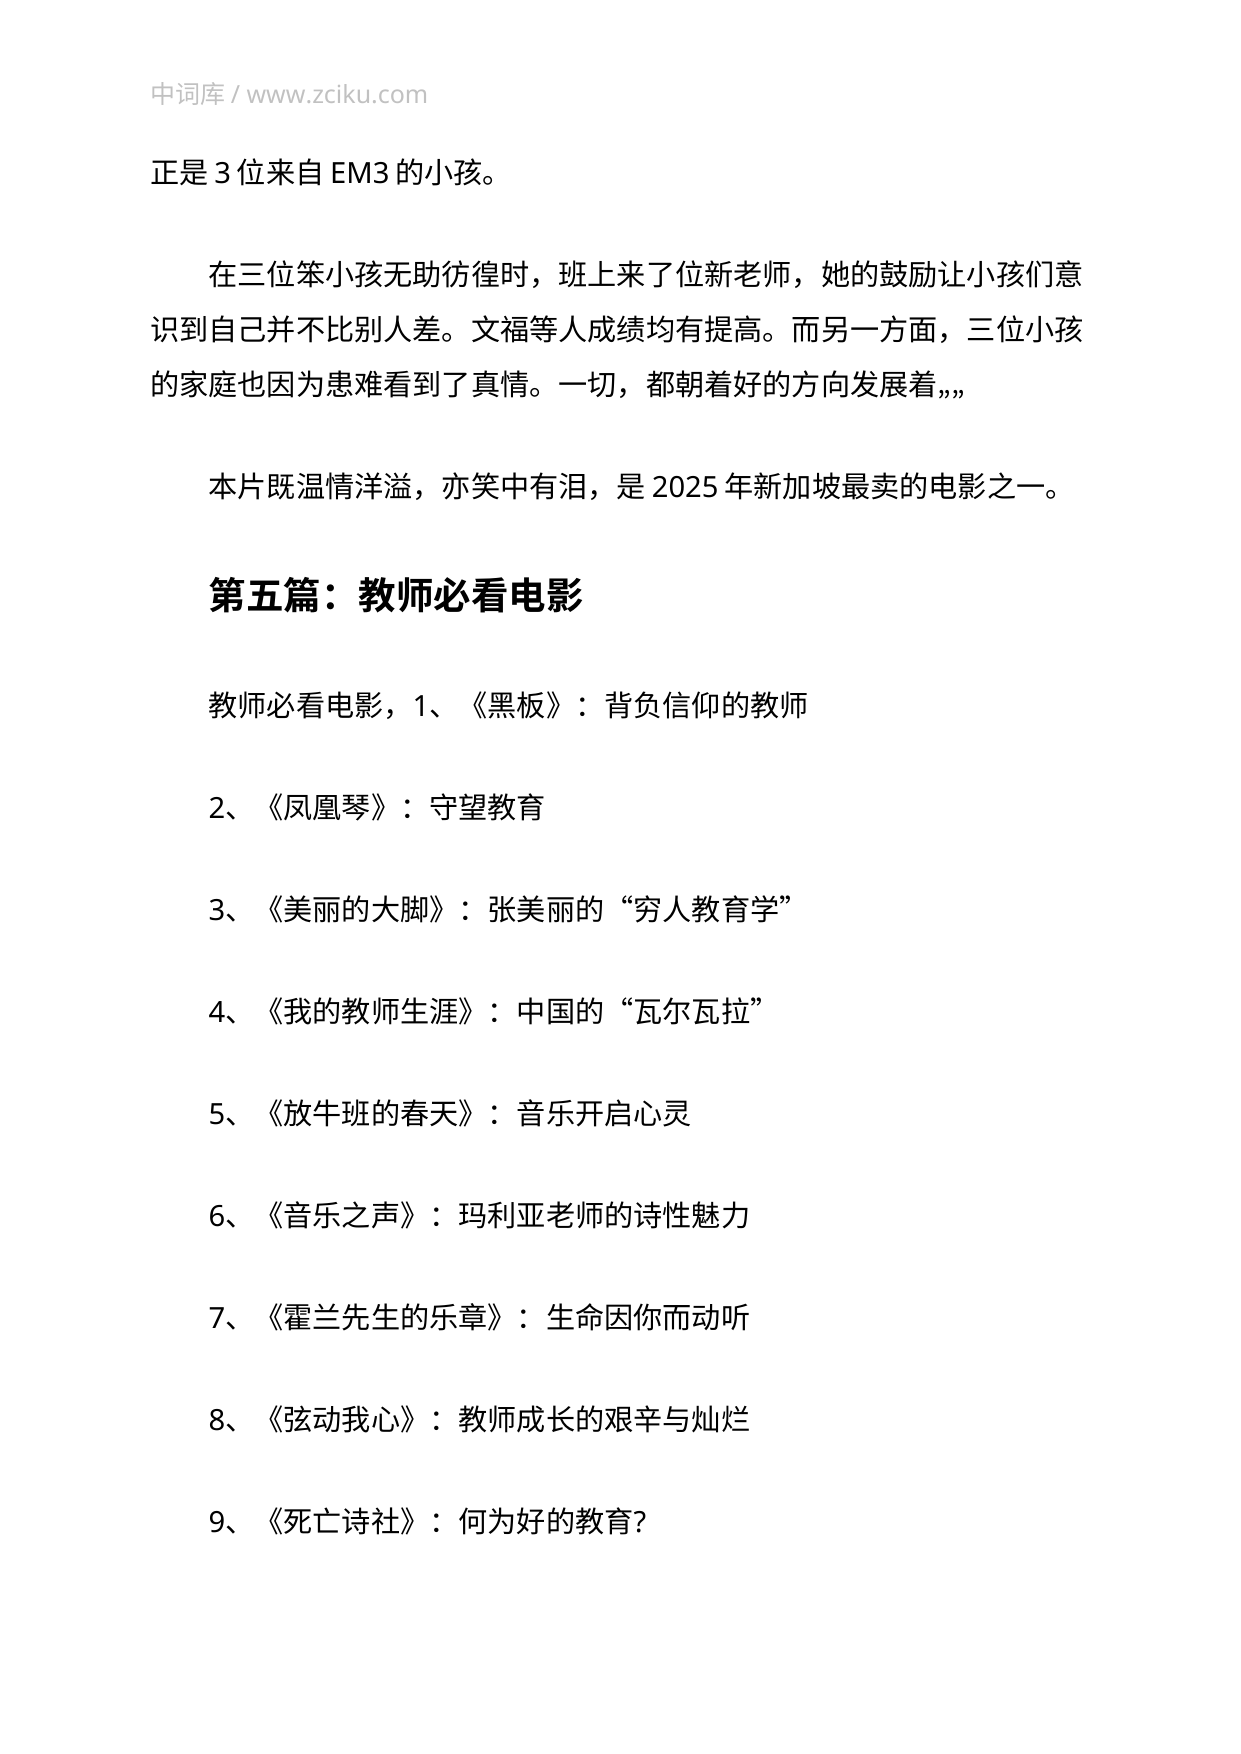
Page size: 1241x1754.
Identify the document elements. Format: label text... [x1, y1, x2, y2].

text 教师必看电影，1、《黑板》：背负信仰的教师 [150, 683, 1090, 725]
text 7、《霍兰先生的乐章》：生命因你而动听 [150, 1295, 1090, 1337]
text 3、《美丽的大脚》：张美丽的“穷人教育学” [150, 887, 1090, 929]
text 在三位笨小孩无助彷徨时，班上来了位新老师，她的鼓励让小孩们意识到自己并不比别人差。文福等人成绩均有提高。而另一方面，三位小孩的家庭也因为患难看到了真情。一切，都朝着好的方向发展着„„ [150, 252, 1090, 404]
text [150, 150, 1090, 192]
text 6、《音乐之声》：玛利亚老师的诗性魅力 [150, 1193, 1090, 1235]
text 第五篇：教师必看电影 [150, 566, 1090, 620]
text 5、《放牛班的春天》：音乐开启心灵 [150, 1091, 1090, 1133]
text 2、《凤凰琴》：守望教育 [150, 785, 1090, 827]
text 4、《我的教师生涯》：中国的“瓦尔瓦拉” [150, 989, 1090, 1031]
text 8、《弦动我心》：教师成长的艰辛与灿烂 [150, 1397, 1090, 1439]
text 9、《死亡诗社》：何为好的教育? [150, 1499, 1090, 1541]
text 本片既温情洋溢，亦笑中有泪，是2025年新加坡最卖的电影之一。 [150, 463, 1090, 506]
